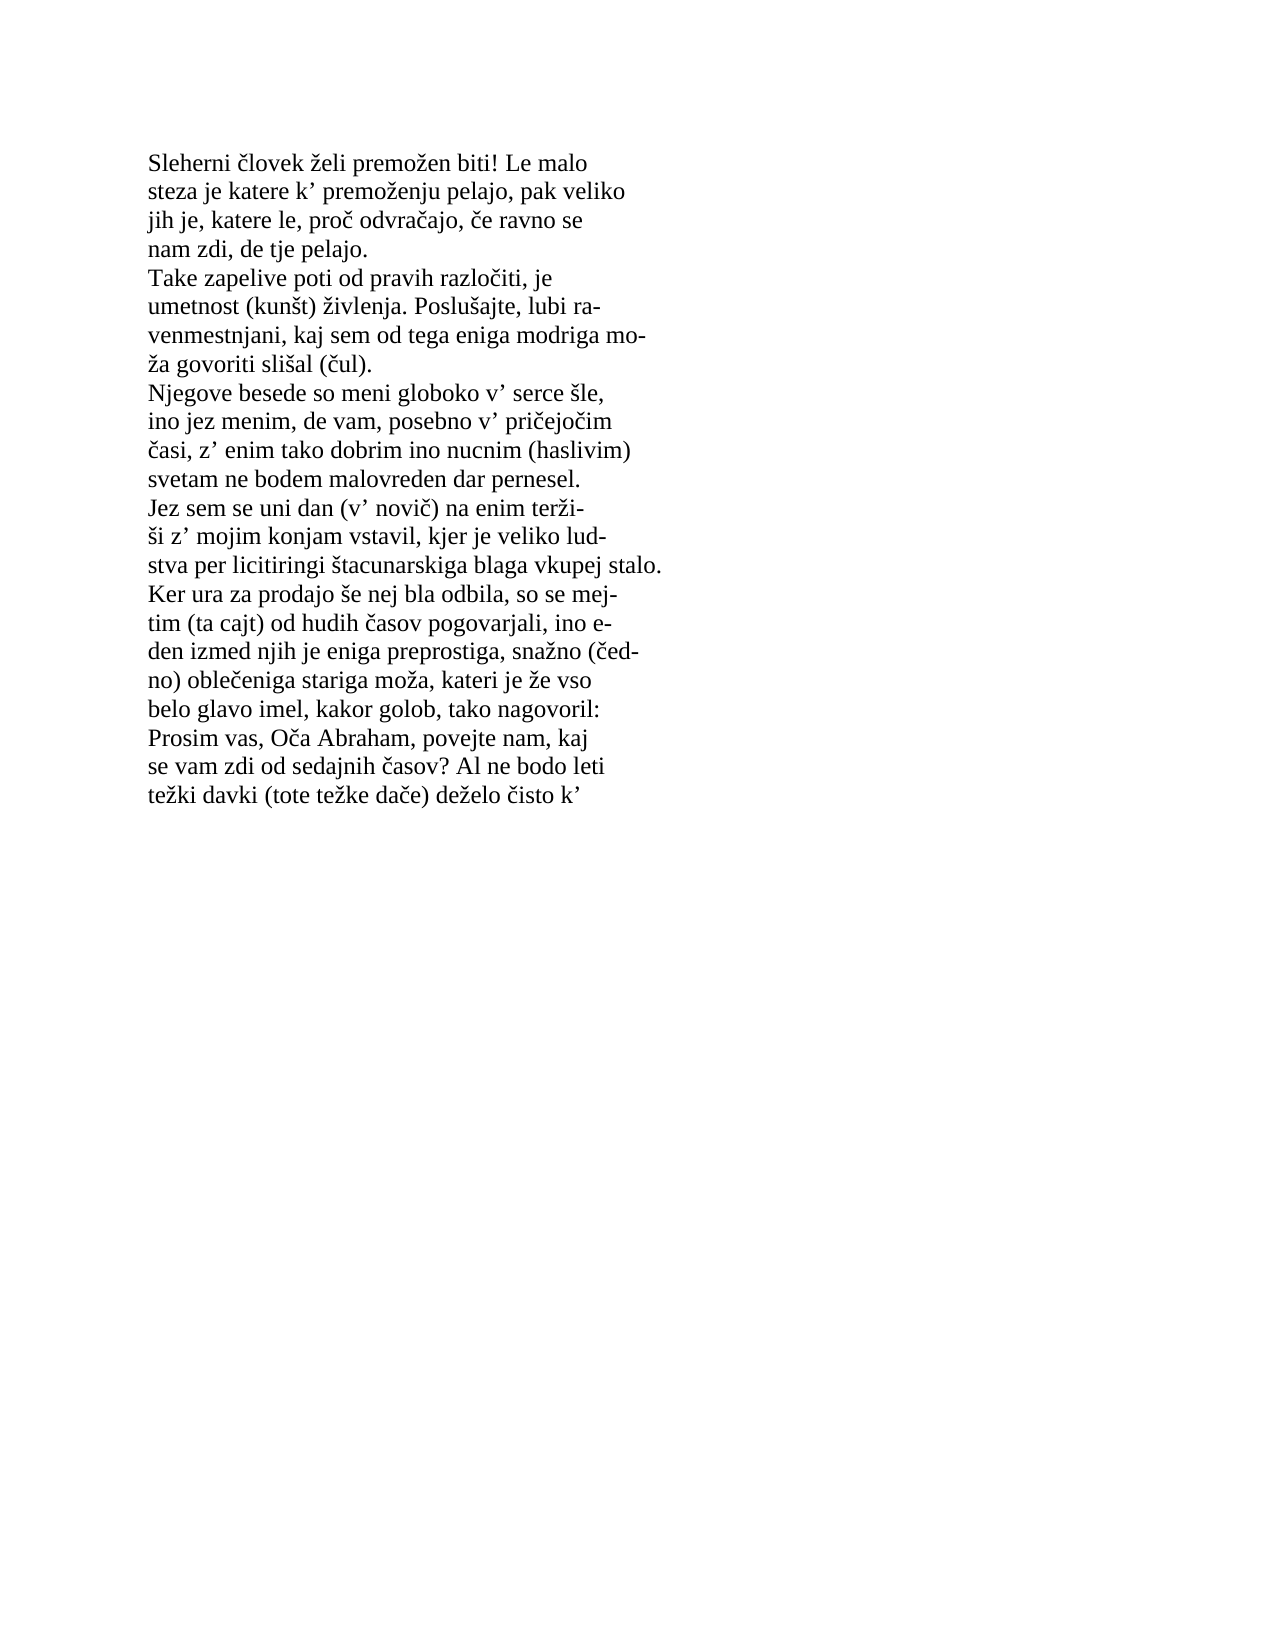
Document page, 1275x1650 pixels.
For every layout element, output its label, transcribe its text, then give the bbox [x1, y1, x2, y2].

text Take zapelive poti od pravih razločiti, je umetnost (kunšt) živlenja. Poslušajte, lubi ra- venmestnjani, kaj sem od tega eniga modriga mo- ža govoriti slišal (čul). [148, 263, 1127, 378]
text Sleherni človek želi premožen biti! Le malo steza je katere k’ premoženju pelajo, pak veliko jih je, katere le, proč odvračajo, če ravno se nam zdi, de tje pelajo. [148, 148, 1127, 263]
text Jez sem se uni dan (v’ novič) na enim terži- ši z’ mojim konjam vstavil, kjer je veliko lud- stva per licitiringi štacunarskiga blaga vkupej stalo. Ker ura za prodajo še nej bla odbila, so se mej- tim (ta cajt) od hudih časov pogovarjali, ino e- den izmed njih je eniga preprostiga, snažno (čed- no) oblečeniga stariga moža, kateri je že vso belo glavo imel, kakor golob, tako nagovoril: Prosim vas, Oča Abraham, povejte nam, kaj se vam zdi od sedajnih časov? Al ne bodo leti težki davki (tote težke dače) deželo čisto k’ [148, 493, 1127, 809]
text Njegove besede so meni globoko v’ serce šle, ino jez menim, de vam, posebno v’ pričejočim časi, z’ enim tako dobrim ino nucnim (haslivim) svetam ne bodem malovreden dar pernesel. [148, 378, 1127, 493]
